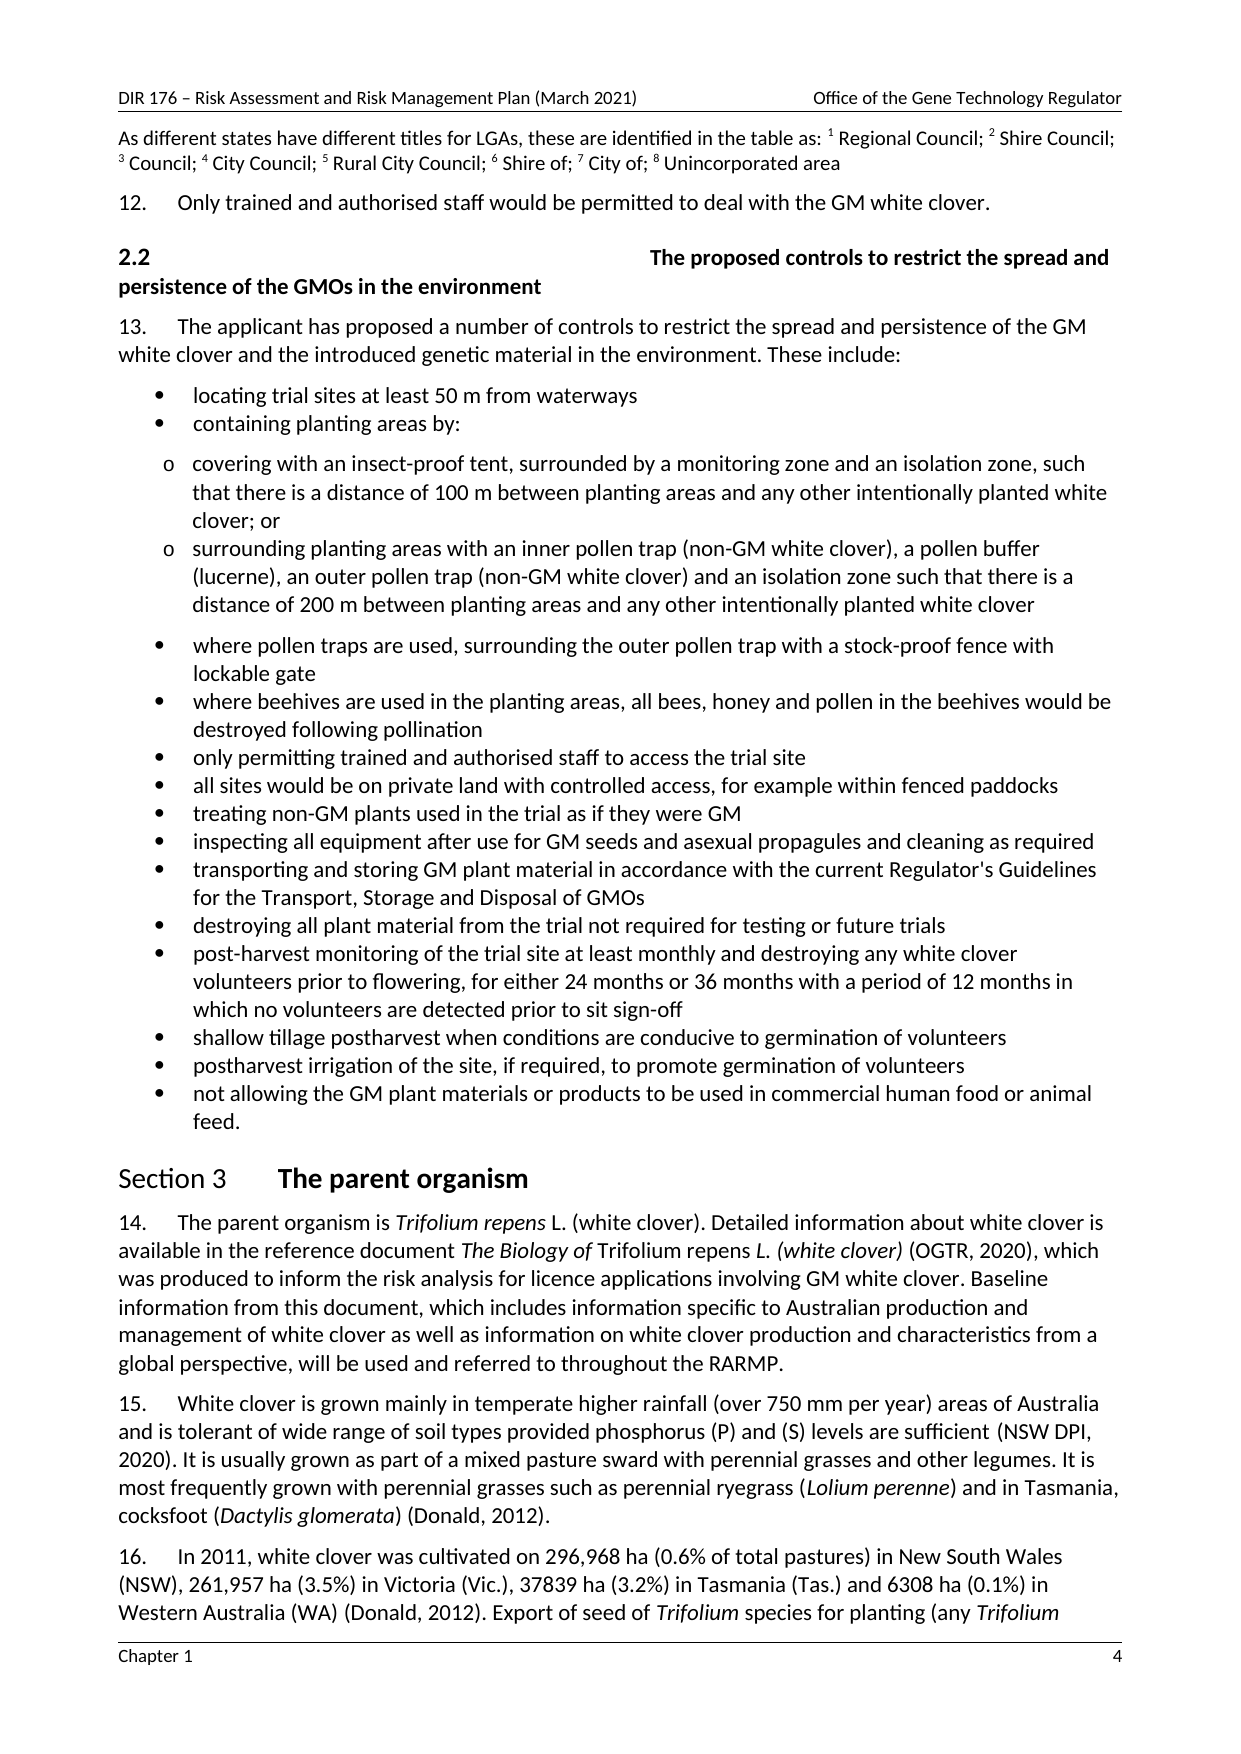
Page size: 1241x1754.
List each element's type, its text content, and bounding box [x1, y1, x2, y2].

text containing planting areas by: [155, 409, 1122, 437]
text shallow tillage postharvest when conditions are conducive to germination of volunteers [155, 1023, 1122, 1051]
text The parent organism is Trifolium repens L. (white clover). Detailed information about white clover is available in the reference document The Biology of Trifolium repens L. (white clover) (OGTR, 2020), which was produced to inform the risk analysis for licence applications involving GM white clover. Baseline information from this document, which includes information specific to Australian production and management of white clover as well as information on white clover production and characteristics from a global perspective, will be used and referred to throughout the RARMP. [118, 1208, 1122, 1377]
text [118, 1542, 1122, 1626]
text inspecting all equipment after use for GM seeds and asexual propagules and cleaning as required [155, 827, 1122, 855]
text White clover is grown mainly in temperate higher rainfall (over 750 mm per year) areas of Australia and is tolerant of wide range of soil types provided phosphorus (P) and (S) levels are sufficient (NSW DPI, 2020). It is usually grown as part of a mixed pasture sward with perennial grasses and other legumes. It is most frequently grown with perennial grasses such as perennial ryegrass (Lolium perenne) and in Tasmania, cocksfoot (Dactylis glomerata) (Donald, 2012). [118, 1389, 1122, 1529]
text only permitting trained and authorised staff to access the trial site [155, 743, 1122, 771]
subtitle The parent organism [118, 1160, 1122, 1196]
text where pollen traps are used, surrounding the outer pollen trap with a stock-proof fence with lockable gate [155, 631, 1122, 687]
text destroying all plant material from the trial not required for testing or future trials [155, 911, 1122, 939]
text all sites would be on private land with controlled access, for example within fenced paddocks [155, 771, 1122, 799]
text treating non-GM plants used in the trial as if they were GM [155, 799, 1122, 827]
text where beehives are used in the planting areas, all bees, honey and pollen in the beehives would be destroyed following pollination [155, 687, 1122, 743]
text transporting and storing GM plant material in accordance with the current Regulator's Guidelines for the Transport, Storage and Disposal of GMOs [155, 855, 1122, 911]
subtitle The proposed controls to restrict the spread and persistence of the GMOs in the environment [118, 241, 1122, 300]
text As different states have different titles for LGAs, these are identified in the table as: 1 Regional Council; 2 Shire Council; 3 Council; 4 City Council; 5 Rural City Council; 6 Shire of; 7 City of; 8 Unincorporated area [118, 125, 1122, 176]
text post-harvest monitoring of the trial site at least monthly and destroying any white clover volunteers prior to flowering, for either 24 months or 36 months with a period of 12 months in which no volunteers are detected prior to sit sign-off [155, 939, 1122, 1023]
text Only trained and authorised staff would be permitted to deal with the GM white clover. [118, 188, 1122, 216]
text postharvest irrigation of the site, if required, to promote germination of volunteers [155, 1051, 1122, 1079]
text surrounding planting areas with an inner pollen trap (non-GM white clover), a pollen buffer (lucerne), an outer pollen trap (non-GM white clover) and an isolation zone such that there is a distance of 200 m between planting areas and any other intentionally planted white clover [162, 534, 1122, 618]
text The applicant has proposed a number of controls to restrict the spread and persistence of the GM white clover and the introduced genetic material in the environment. These include: [118, 312, 1122, 368]
text not allowing the GM plant materials or products to be used in commercial human food or animal feed. [155, 1079, 1122, 1135]
text covering with an insect-proof tent, surrounded by a monitoring zone and an isolation zone, such that there is a distance of 100 m between planting areas and any other intentionally planted white clover; or [162, 449, 1122, 534]
text locating trial sites at least 50 m from waterways [155, 381, 1122, 409]
